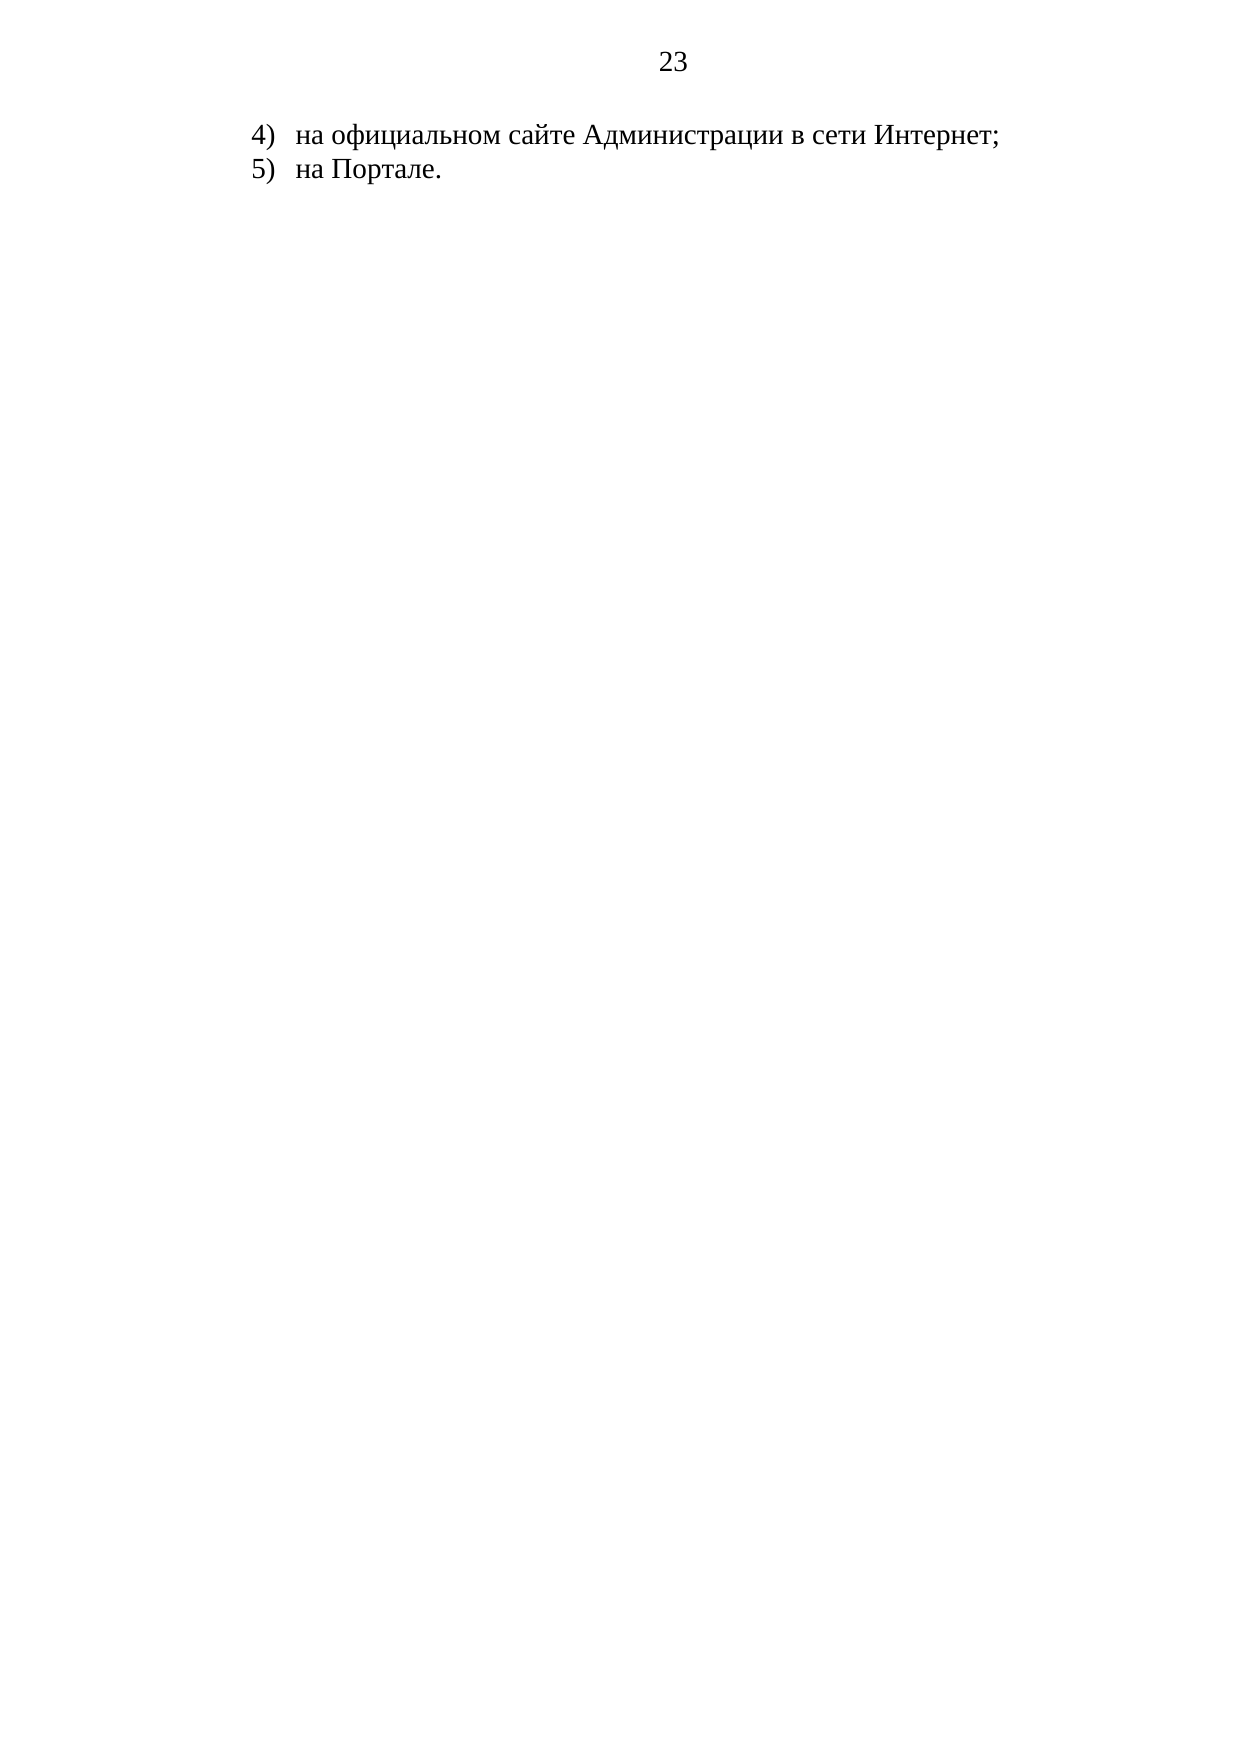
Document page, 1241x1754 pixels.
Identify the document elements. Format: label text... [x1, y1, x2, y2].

list на Портале. [177, 151, 1181, 185]
list на официальном сайте Администрации в сети Интернет; [177, 118, 1181, 151]
